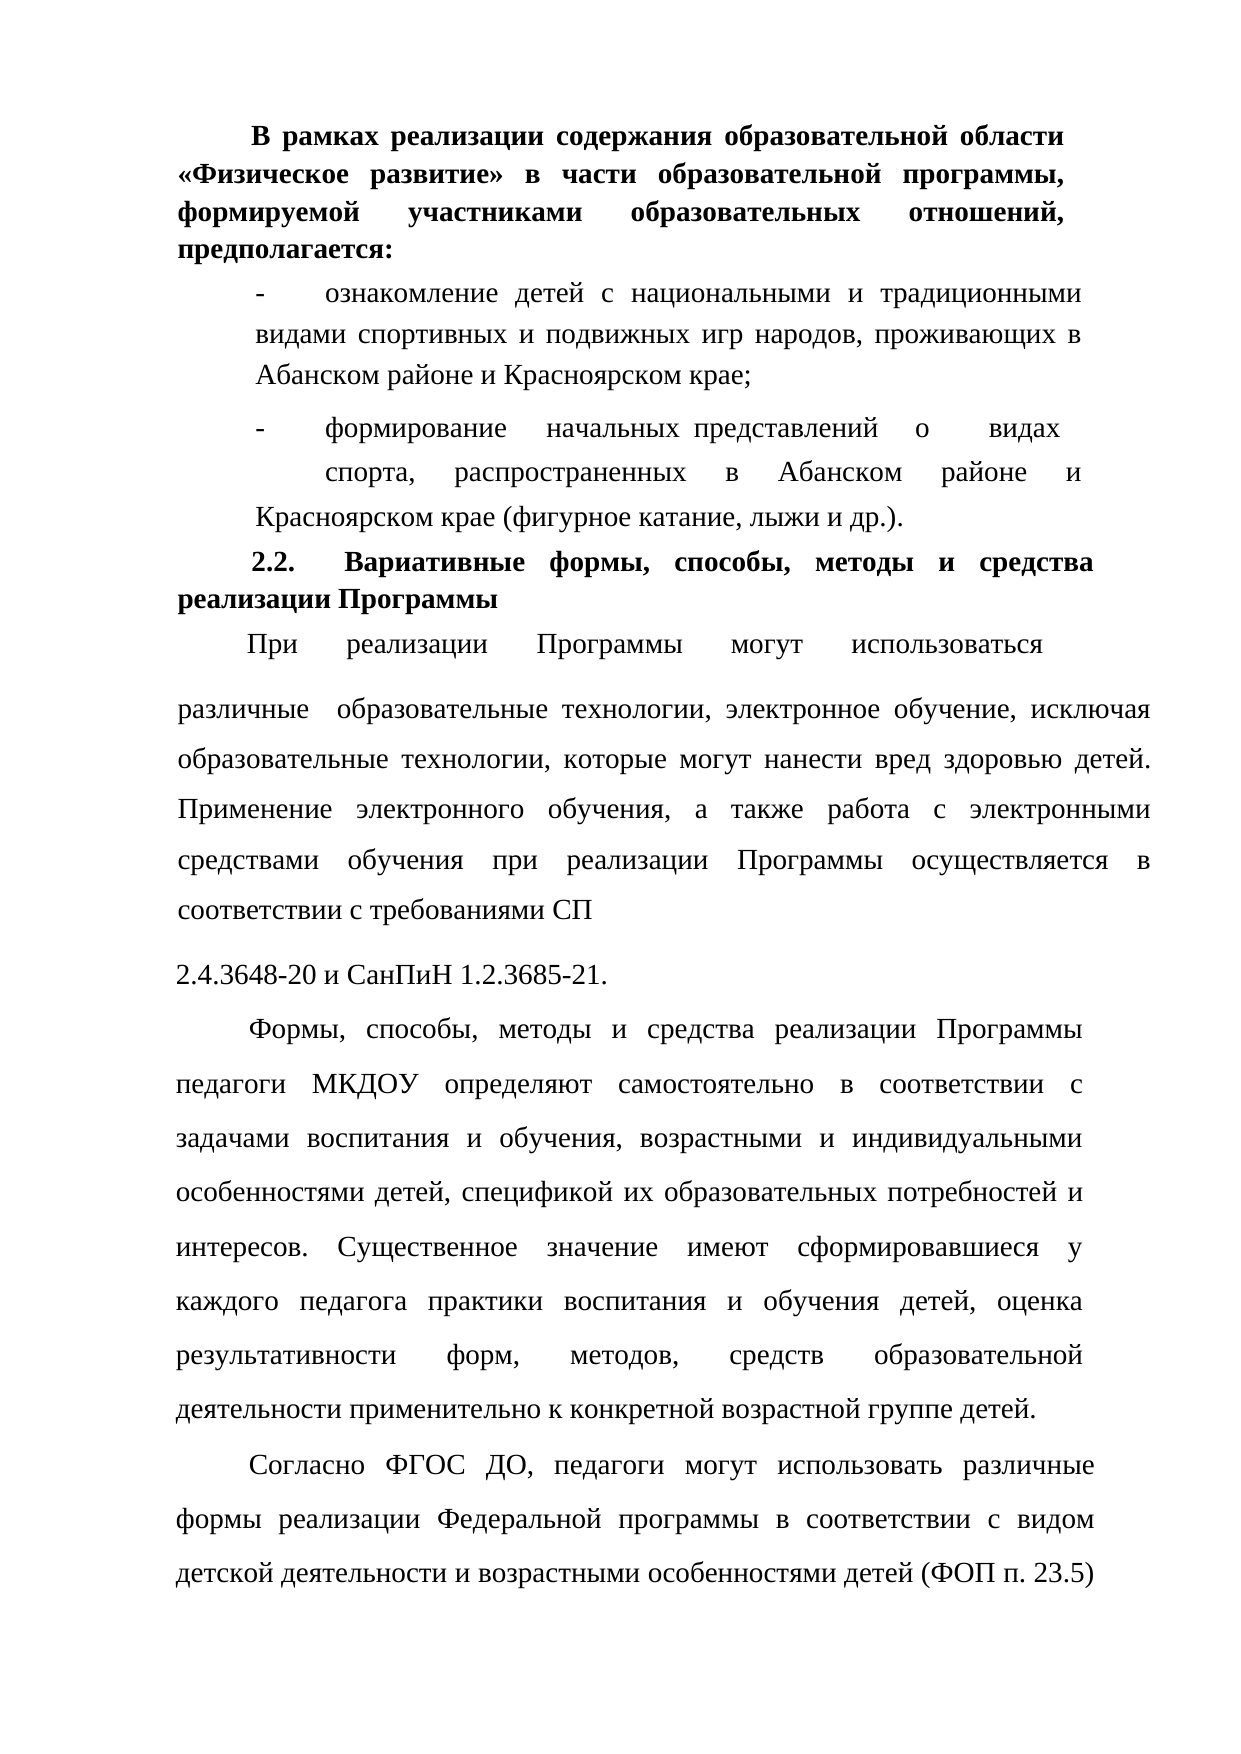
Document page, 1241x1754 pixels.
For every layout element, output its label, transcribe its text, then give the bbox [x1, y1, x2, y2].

text 2.4.3648-20 и СанПиН 1.2.3685-21. [176, 957, 1095, 991]
text различные образовательные технологии, электронное обучение, исключая образовательные технологии, которые могут нанести вред здоровью детей. Применение электронного обучения, а также работа с электронными средствами обучения при реализации Программы осуществляется в соответствии с требованиями СП [177, 691, 1152, 926]
text Формы, способы, методы и средства реализации Программы педагоги МКДОУ определяют самостоятельно в соответствии с задачами воспитания и обучения, возрастными и индивидуальными особенностями детей, спецификой их образовательных потребностей и интересов. Существенное значение имеют сформировавшиеся у каждого педагога практики воспитания и обучения детей, оценка результативности форм, методов, средств образовательной деятельности применительно к конкретной возрастной группе детей. [176, 1012, 1083, 1425]
text В рамках реализации содержания образовательной области «Физическое развитие» в части образовательной программы, формируемой участниками образовательных отношений, предполагается: [177, 118, 1064, 265]
text При реализации Программы могут использоваться [177, 626, 1152, 660]
list формирование начальных представлений о видах спорта, распространенных в Абанском районе и Красноярском крае (фигурное катание, лыжи и др.). [255, 410, 1082, 532]
list ознакомление детей с национальными и традиционными видами спортивных и подвижных игр народов, проживающих в Абанском районе и Красноярском крае; [255, 276, 1082, 391]
text 2.2. Вариативные формы, способы, методы и средства реализации Программы [177, 544, 1094, 615]
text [176, 1447, 1095, 1589]
